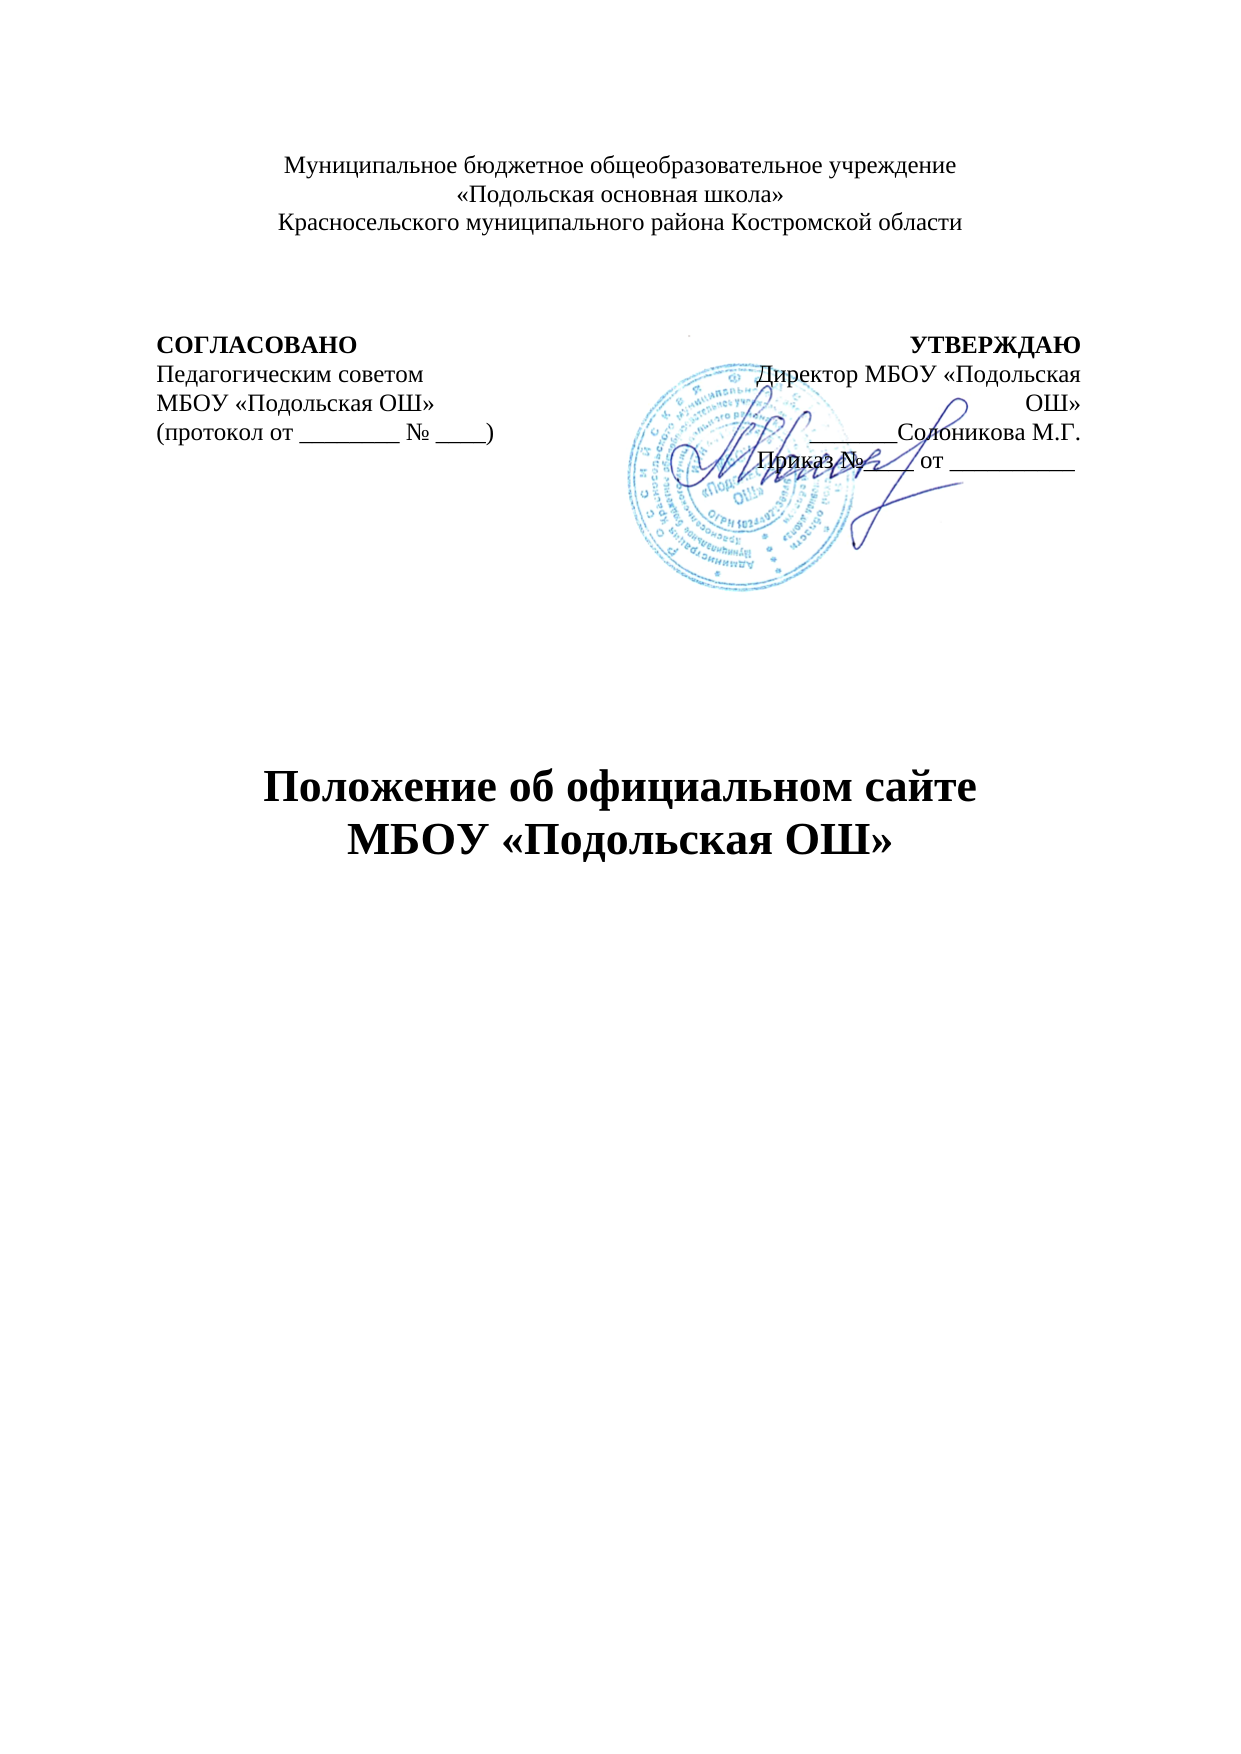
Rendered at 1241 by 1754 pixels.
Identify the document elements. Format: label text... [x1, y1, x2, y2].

text Красносельского муниципального района Костромской области [150, 207, 1090, 236]
text Положение об официальном сайте МБОУ «Подольская ОШ» [150, 759, 1090, 864]
table_header УТВЕРЖДАЮ Директор МБОУ «Подольская ОШ» _______Солоникова М.Г. Приказ №____ от __________ [700, 323, 1089, 508]
table_header СОГЛАСОВАНО Педагогическим советом МБОУ «Подольская ОШ» (протокол от ________ № ____) [149, 323, 700, 508]
text Муниципальное бюджетное общеобразовательное учреждение «Подольская основная школа» [150, 150, 1090, 207]
picture [618, 508, 979, 609]
